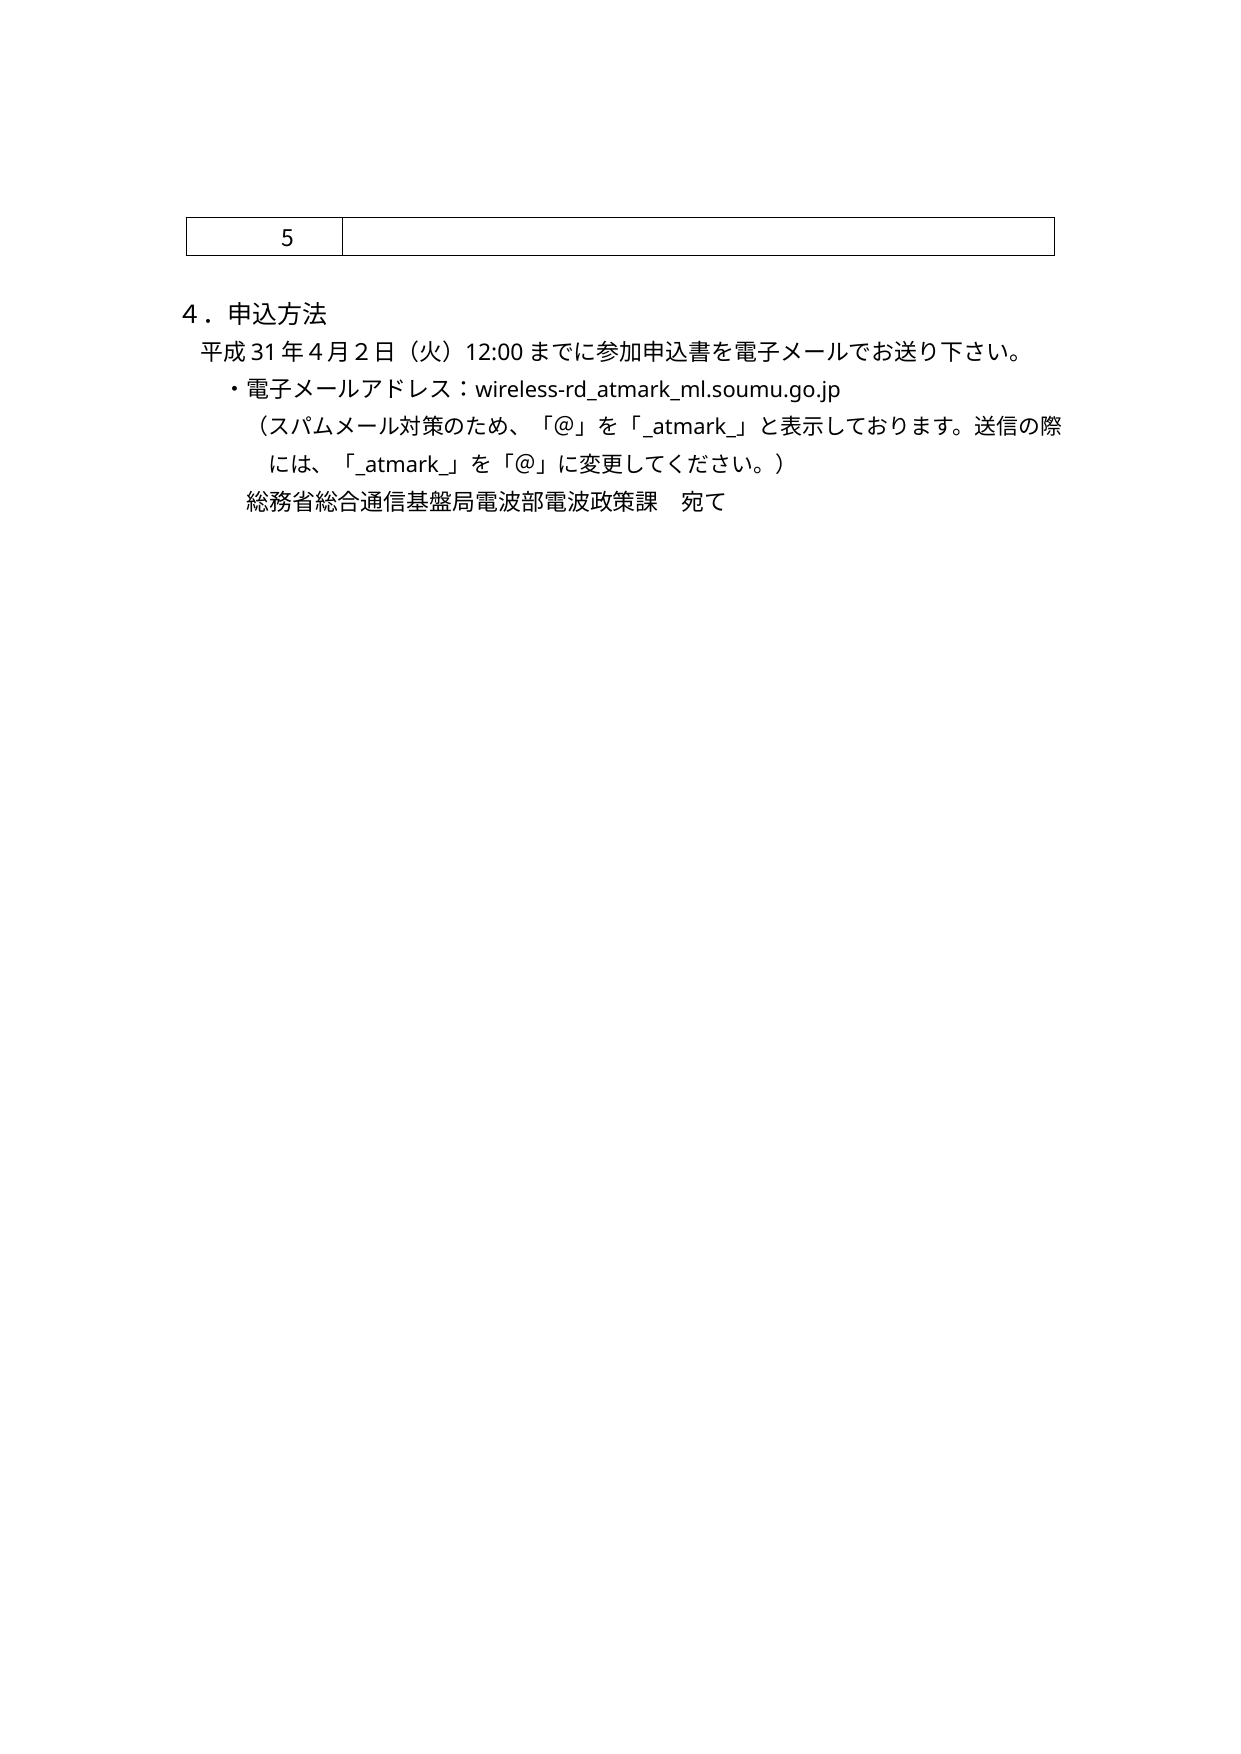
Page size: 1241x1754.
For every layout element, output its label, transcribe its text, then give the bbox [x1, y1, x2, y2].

table_cell 16:40～16:55 [187, 218, 342, 255]
text ・電子メールアドレス：wireless-rd_atmark_ml.soumu.go.jp [177, 369, 1063, 406]
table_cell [343, 218, 1054, 255]
text ４．申込方法 [177, 294, 1063, 331]
text 総務省総合通信基盤局電波部電波政策課 宛て [177, 481, 1063, 519]
text 平成31年４月２日（火）12:00までに参加申込書を電子メールでお送り下さい。 [177, 331, 1063, 369]
text （スパムメール対策のため、「＠」を「_atmark_」と表示しております。送信の際には、「_atmark_」を「＠」に変更してください。） [246, 406, 1063, 481]
